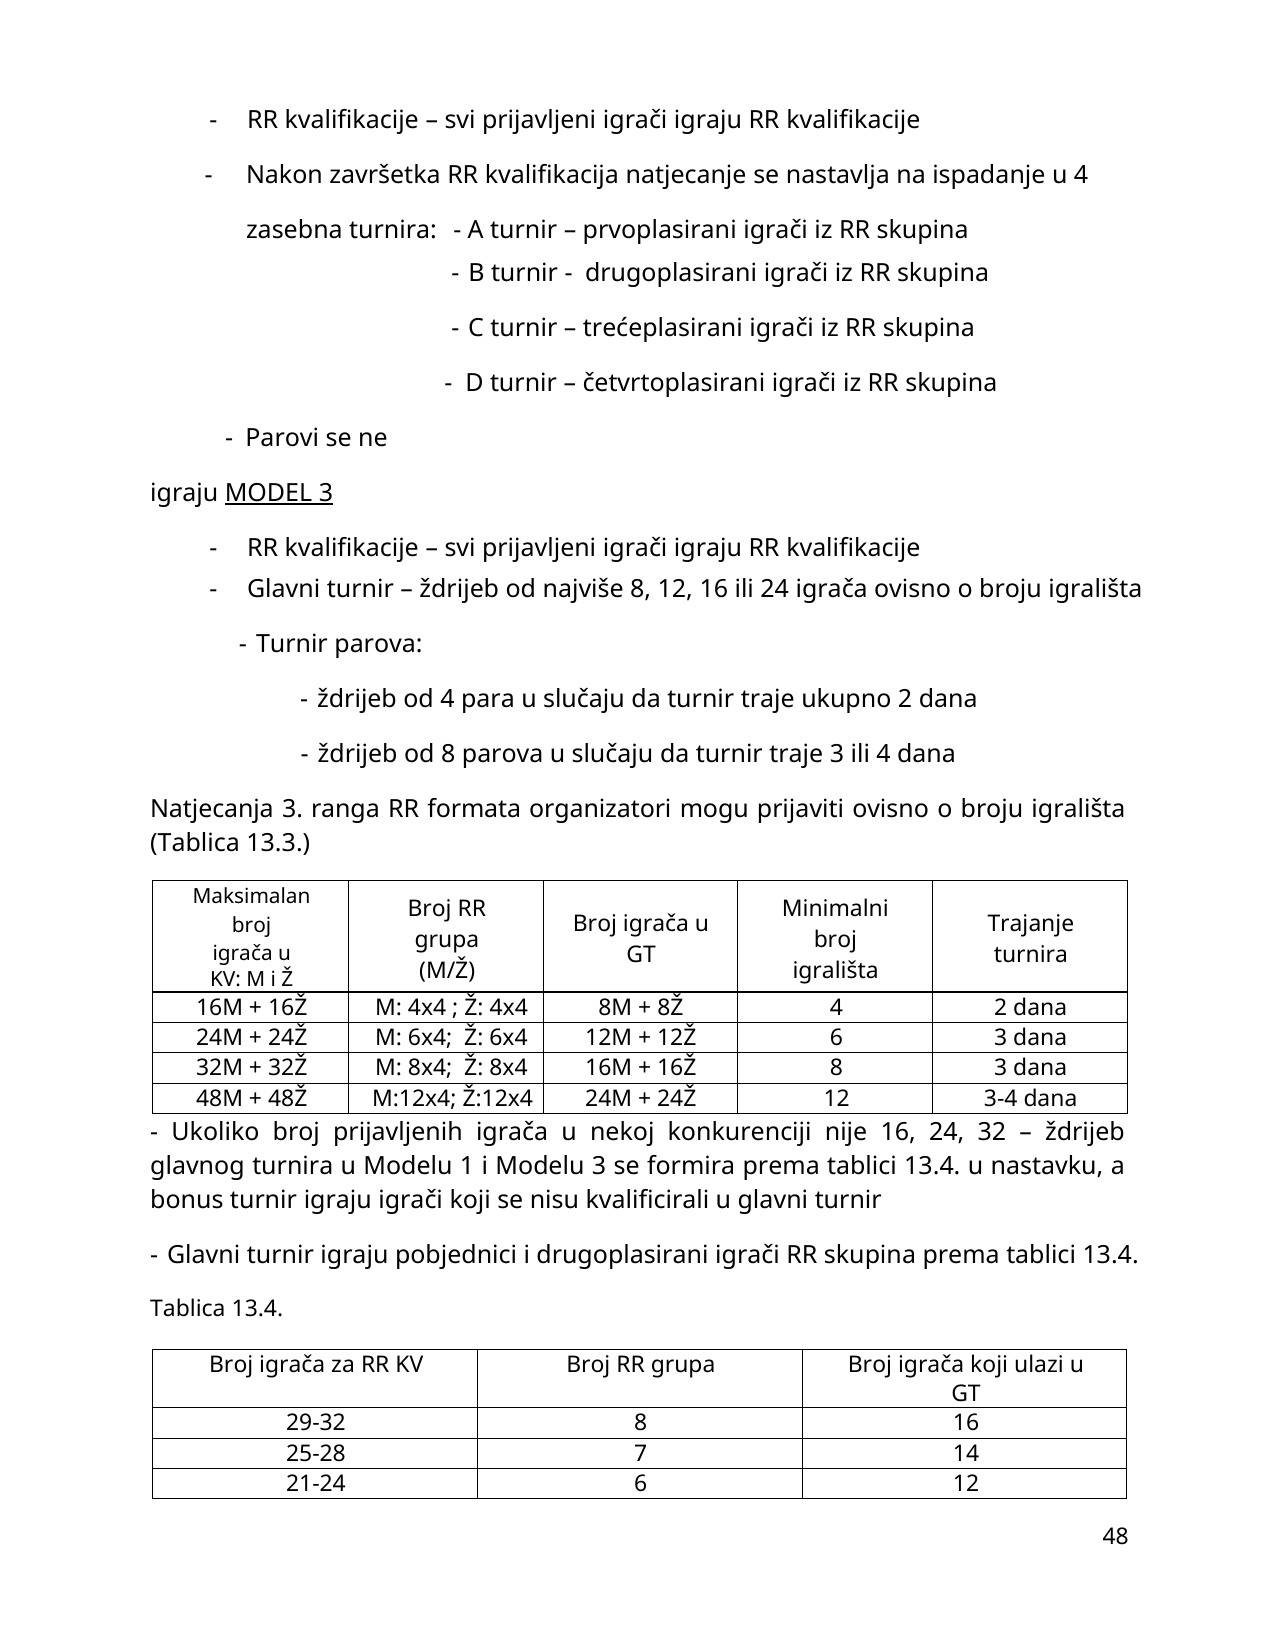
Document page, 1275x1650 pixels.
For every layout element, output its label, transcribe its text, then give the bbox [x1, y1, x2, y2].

table_cell 2 dana [933, 993, 1127, 1022]
table_cell 16M + 16Ž [544, 1053, 737, 1082]
table_cell 12 [738, 1084, 932, 1113]
table_cell 8 [478, 1408, 802, 1437]
table_cell M: 6x4; Ž: 6x4 [349, 1023, 543, 1052]
table_cell 8M + 8Ž [544, 993, 737, 1022]
text zasebna turnira: - A turnir – prvoplasirani igrači iz RR skupina [246, 212, 1196, 246]
list Turnir parova: [239, 626, 1196, 660]
table_cell 8 [738, 1053, 932, 1082]
text Tablica 13.4. [150, 1292, 1196, 1323]
table_cell 4 [738, 993, 932, 1022]
text Natjecanja 3. ranga RR formata organizatori mogu prijaviti ovisno o broju igrališta (Tablica 13.3.) [150, 791, 1125, 859]
table_cell 14 [803, 1439, 1126, 1468]
table_cell 48M + 48Ž [153, 1084, 348, 1113]
list ždrijeb od 4 para u slučaju da turnir traje ukupno 2 dana [300, 681, 1196, 715]
table_cell 24M + 24Ž [544, 1084, 737, 1113]
text - D turnir – četvrtoplasirani igrači iz RR skupina [444, 364, 1196, 399]
table_header Maksimalan broj igrača u KV: M i Ž [153, 881, 348, 991]
table_cell 12M + 12Ž [544, 1023, 737, 1052]
table_header Broj igrača za RR KV [153, 1350, 477, 1407]
table_header Trajanje turnira [933, 881, 1127, 991]
list RR kvalifikacije – svi prijavljeni igrači igraju RR kvalifikacije [209, 102, 1196, 136]
table_cell M:12x4; Ž:12x4 [349, 1084, 543, 1113]
list Glavni turnir igraju pobjednici i drugoplasirani igrači RR skupina prema tablici 13.4. [150, 1237, 1196, 1271]
table_cell 3 dana [933, 1053, 1127, 1082]
table_cell 6 [478, 1469, 802, 1498]
text - Parovi se ne igraju MODEL 3 [150, 419, 450, 508]
table_cell M: 8x4; Ž: 8x4 [349, 1053, 543, 1082]
list ždrijeb od 8 parova u slučaju da turnir traje 3 ili 4 dana [300, 736, 1196, 770]
table_cell M: 4x4 ; Ž: 4x4 [349, 993, 543, 1022]
table_cell 29-32 [153, 1408, 477, 1437]
table_cell 3 dana [933, 1023, 1127, 1052]
list B turnir - drugoplasirani igrači iz RR skupina [451, 255, 1196, 289]
table_header Broj igrača koji ulazi u GT [803, 1350, 1126, 1407]
table_header Broj RR grupa (M/Ž) [349, 881, 543, 991]
text - Ukoliko broj prijavljenih igrača u nekoj konkurenciji nije 16, 24, 32 – ždrijeb glavnog turnira u Modelu 1 i Modelu 3 se formira prema tablici 13.4. u nastavku, a bonus turnir igraju igrači koji se nisu kvalificirali u glavni turnir [150, 1114, 1126, 1216]
table_cell 16M + 16Ž [153, 993, 348, 1022]
table_cell 7 [478, 1439, 802, 1468]
table_cell 16 [803, 1408, 1126, 1437]
table_cell 12 [803, 1469, 1126, 1498]
list C turnir – trećeplasirani igrači iz RR skupina [451, 309, 1196, 343]
table_header Minimalni broj igrališta [738, 881, 932, 991]
table_cell 6 [738, 1023, 932, 1052]
list RR kvalifikacije – svi prijavljeni igrači igraju RR kvalifikacije [209, 529, 1196, 563]
table_cell 32M + 32Ž [153, 1053, 348, 1082]
table_header Broj igrača u GT [544, 881, 737, 991]
list Nakon završetka RR kvalifikacija natjecanje se nastavlja na ispadanje u 4 [204, 157, 1196, 191]
table_cell 25-28 [153, 1439, 477, 1468]
table_cell 21-24 [153, 1469, 477, 1498]
list Glavni turnir – ždrijeb od najviše 8, 12, 16 ili 24 igrača ovisno o broju igrališta [209, 571, 1196, 605]
table_header Broj RR grupa [478, 1350, 802, 1407]
table_cell 24M + 24Ž [153, 1023, 348, 1052]
table_cell 3-4 dana [933, 1084, 1127, 1113]
